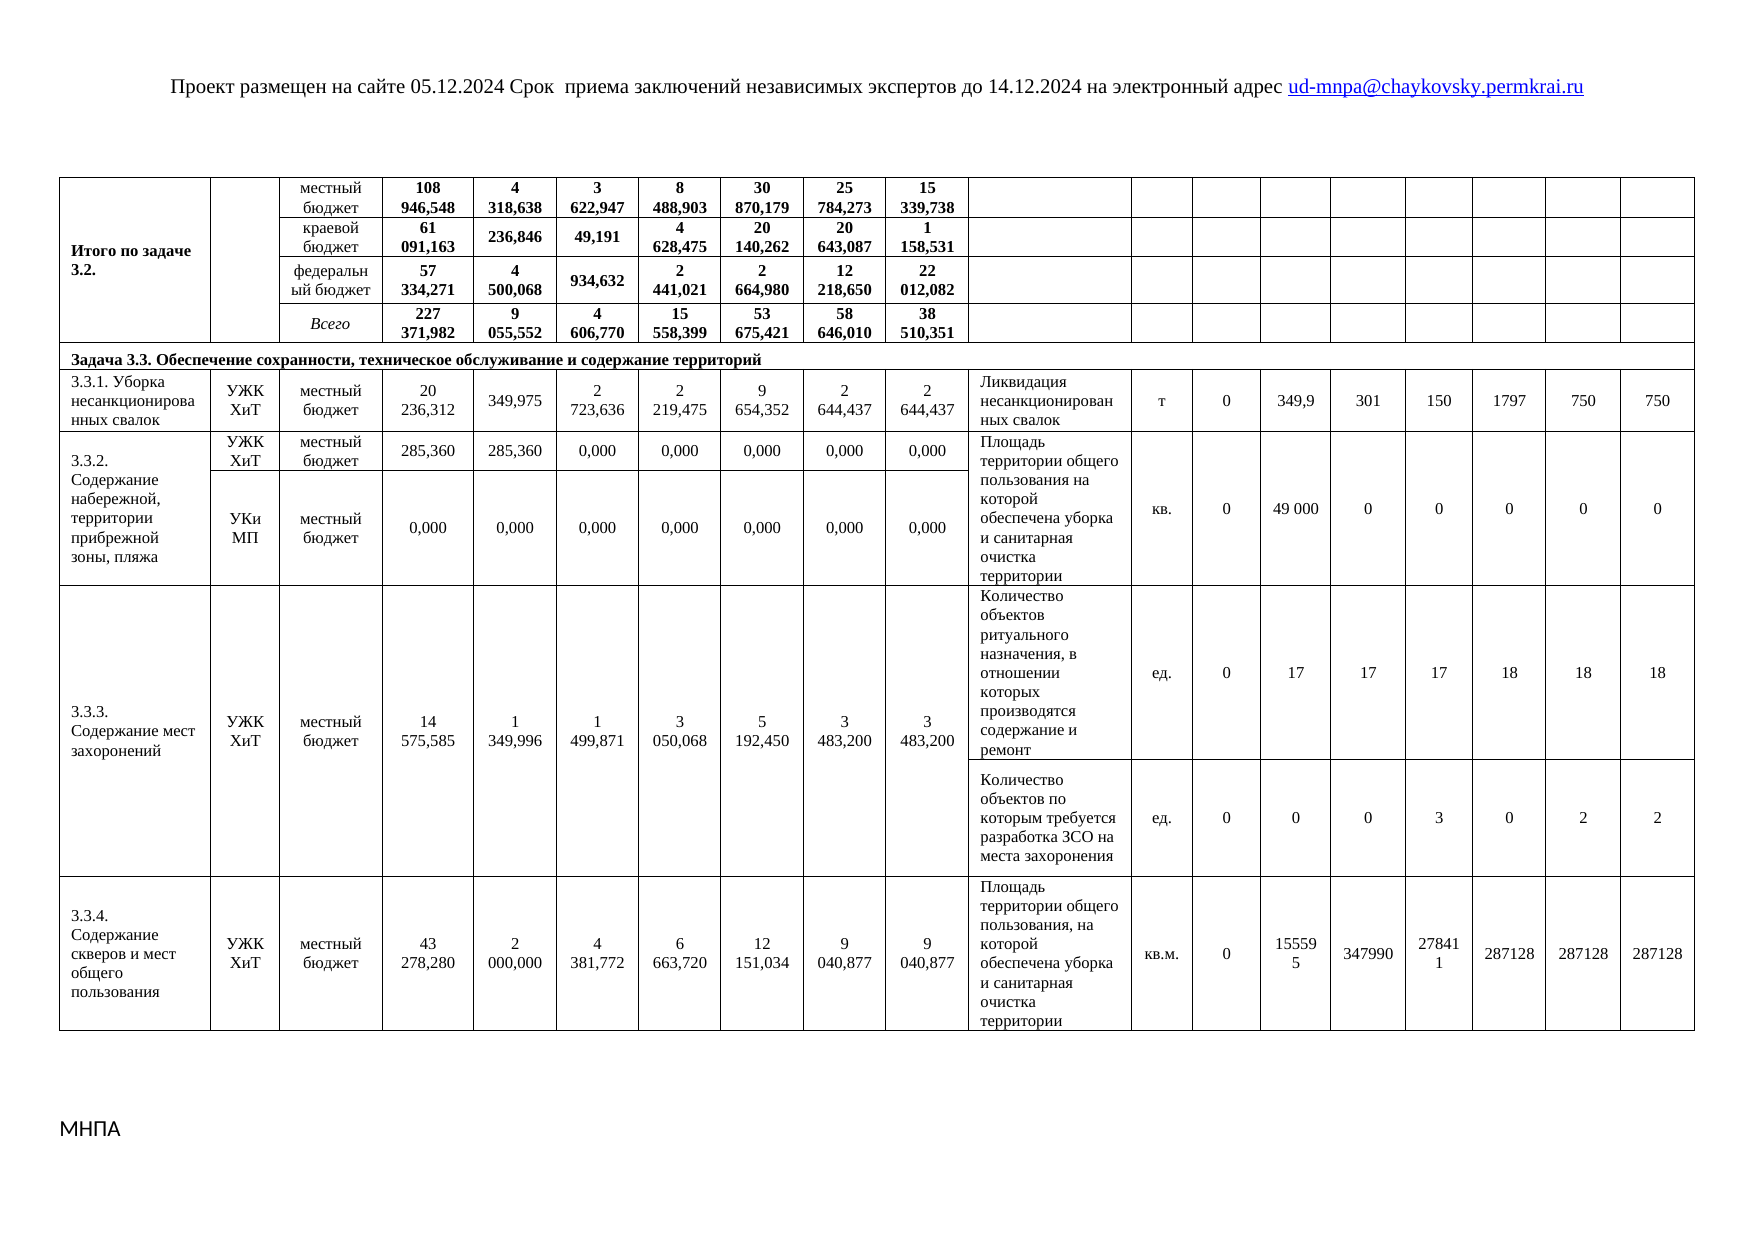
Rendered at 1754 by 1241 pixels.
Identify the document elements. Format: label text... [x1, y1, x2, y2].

table_cell 0 [1473, 760, 1545, 876]
table_cell 17 [1331, 586, 1405, 758]
table_cell [1193, 304, 1260, 342]
table_cell [1193, 218, 1260, 256]
table_cell 4 318,638 [474, 178, 556, 217]
table_cell [1546, 218, 1620, 256]
table_cell [969, 257, 1131, 303]
table_cell Всего [280, 304, 382, 342]
table_cell 287128 [1546, 877, 1620, 1030]
table_cell [1406, 304, 1472, 342]
table_cell [1132, 257, 1192, 303]
table_cell УЖКХиТ [211, 432, 279, 470]
table_cell УКиМП [211, 471, 279, 585]
table_cell 285,360 [383, 432, 473, 470]
table_cell [1406, 218, 1472, 256]
table_cell 3 483,200 [804, 586, 885, 876]
table_cell 227 371,982 [383, 304, 473, 342]
table_cell 4 381,772 [557, 877, 638, 1030]
table_cell 287128 [1473, 877, 1545, 1030]
table_cell 0,000 [721, 432, 803, 470]
table_cell [1193, 178, 1260, 217]
table_cell [1473, 218, 1545, 256]
table_cell 0,000 [639, 471, 720, 585]
table_cell [1132, 218, 1192, 256]
table_cell местный бюджет [280, 432, 382, 470]
table_cell [1261, 304, 1330, 342]
table_cell 3 622,947 [557, 178, 638, 217]
table_cell ед. [1132, 586, 1192, 758]
table_cell [1261, 257, 1330, 303]
table_cell 0 [1331, 432, 1405, 585]
table_cell 9 040,877 [804, 877, 885, 1030]
table_cell [1261, 178, 1330, 217]
table_cell Площадь территории общего пользования на которой обеспечена уборка и санитарная очистка территории [969, 432, 1131, 585]
table_cell 108 946,548 [383, 178, 473, 217]
table_cell 4 606,770 [557, 304, 638, 342]
table_cell 301 [1331, 370, 1405, 431]
table_cell [1546, 257, 1620, 303]
table_cell 2 [1621, 760, 1694, 876]
table_cell 2 000,000 [474, 877, 556, 1030]
table_cell т [1132, 370, 1192, 431]
table_cell 0 [1261, 760, 1330, 876]
table_cell местный бюджет [280, 586, 382, 876]
table_cell 0 [1406, 432, 1472, 585]
table_cell 278411 [1406, 877, 1472, 1030]
table_cell 38 510,351 [886, 304, 968, 342]
table_cell 0,000 [721, 471, 803, 585]
table_cell 0 [1193, 877, 1260, 1030]
table_cell 15 558,399 [639, 304, 720, 342]
table_cell 2 [1546, 760, 1620, 876]
table_cell 750 [1621, 370, 1694, 431]
table_cell 3.3.3. Содержание мест захоронений [60, 586, 210, 876]
table_cell 61 091,163 [383, 218, 473, 256]
table_cell 0 [1193, 432, 1260, 585]
table_cell федеральный бюджет [280, 257, 382, 303]
table_cell местный бюджет [280, 370, 382, 431]
table_cell 150 [1406, 370, 1472, 431]
table_cell [1473, 304, 1545, 342]
table_cell 18 [1621, 586, 1694, 758]
table_cell 0,000 [557, 471, 638, 585]
table_cell [1132, 178, 1192, 217]
table_cell [1331, 178, 1405, 217]
table_cell [1261, 218, 1330, 256]
table_cell 17 [1406, 586, 1472, 758]
table_cell [1331, 257, 1405, 303]
table_cell 14 575,585 [383, 586, 473, 876]
table_cell 934,632 [557, 257, 638, 303]
table_cell 3.3.1. Уборка несанкционированных свалок [60, 370, 210, 431]
table_cell 3.3.2. Содержание набережной, территории прибрежной зоны, пляжа [60, 432, 210, 585]
table_cell 6 663,720 [639, 877, 720, 1030]
table_cell 20 140,262 [721, 218, 803, 256]
table_cell 49,191 [557, 218, 638, 256]
table_cell 2 723,636 [557, 370, 638, 431]
table_cell [1546, 304, 1620, 342]
table_cell местный бюджет [280, 877, 382, 1030]
table_cell 30 870,179 [721, 178, 803, 217]
table_cell Количество объектов ритуального назначения, в отношении которых производятся содержание и ремонт [969, 586, 1131, 758]
table_cell 58 646,010 [804, 304, 885, 342]
table_cell 18 [1473, 586, 1545, 758]
table_cell 57 334,271 [383, 257, 473, 303]
table_cell 20 236,312 [383, 370, 473, 431]
table_cell краевой бюджет [280, 218, 382, 256]
table_cell 25 784,273 [804, 178, 885, 217]
table_cell 2 441,021 [639, 257, 720, 303]
table_cell 2 644,437 [804, 370, 885, 431]
table_cell [969, 178, 1131, 217]
table_cell 49 000 [1261, 432, 1330, 585]
table_cell 0 [1193, 370, 1260, 431]
table_cell [969, 218, 1131, 256]
table_cell 12 218,650 [804, 257, 885, 303]
table_cell 155595 [1261, 877, 1330, 1030]
table_cell Ликвидация несанкционированных свалок [969, 370, 1131, 431]
table_cell 3 [1406, 760, 1472, 876]
table_cell 1 349,996 [474, 586, 556, 876]
table_cell 0 [1193, 760, 1260, 876]
table_cell [1331, 304, 1405, 342]
table_cell [1621, 218, 1694, 256]
table_cell 287128 [1621, 877, 1694, 1030]
table_cell [969, 304, 1131, 342]
table_cell 285,360 [474, 432, 556, 470]
table_cell [211, 178, 279, 342]
table_cell 349,975 [474, 370, 556, 431]
table_cell 4 500,068 [474, 257, 556, 303]
table_cell 20 643,087 [804, 218, 885, 256]
table_cell 3.3.4. Содержание скверов и мест общего пользования [60, 877, 210, 1030]
table_cell [1406, 178, 1472, 217]
table_cell Площадь территории общего пользования, на которой обеспечена уборка и санитарная очистка территории [969, 877, 1131, 1030]
table_cell 0 [1546, 432, 1620, 585]
table_cell 3 050,068 [639, 586, 720, 876]
table_cell 53 675,421 [721, 304, 803, 342]
table_cell 22 012,082 [886, 257, 968, 303]
table_cell 12 151,034 [721, 877, 803, 1030]
table_cell 0,000 [886, 432, 968, 470]
table_cell 1 158,531 [886, 218, 968, 256]
table_cell 9 654,352 [721, 370, 803, 431]
table_cell [1621, 178, 1694, 217]
table_cell 0,000 [474, 471, 556, 585]
table_cell УЖКХиТ [211, 586, 279, 876]
table_cell [1473, 178, 1545, 217]
table_cell кв.м. [1132, 877, 1192, 1030]
table_cell 1797 [1473, 370, 1545, 431]
table_cell [1546, 178, 1620, 217]
table_cell 9 040,877 [886, 877, 968, 1030]
table_cell 3 483,200 [886, 586, 968, 876]
table_cell 0,000 [804, 432, 885, 470]
table_cell УЖКХиТ [211, 877, 279, 1030]
table_cell Задача 3.3. Обеспечение сохранности, техническое обслуживание и содержание территорий [60, 343, 1694, 369]
table_cell 9 055,552 [474, 304, 556, 342]
table_cell 0 [1193, 586, 1260, 758]
table_cell кв. [1132, 432, 1192, 585]
table_cell [1473, 257, 1545, 303]
table_cell 2 219,475 [639, 370, 720, 431]
table_cell 15 339,738 [886, 178, 968, 217]
table_cell 8 488,903 [639, 178, 720, 217]
table_cell 43 278,280 [383, 877, 473, 1030]
table_cell 2 664,980 [721, 257, 803, 303]
table_cell 349,9 [1261, 370, 1330, 431]
table_cell 0,000 [383, 471, 473, 585]
table_cell 0 [1473, 432, 1545, 585]
table_cell 18 [1546, 586, 1620, 758]
table_cell местный бюджет [280, 471, 382, 585]
table_cell 4 628,475 [639, 218, 720, 256]
table_cell 750 [1546, 370, 1620, 431]
table_cell [1621, 257, 1694, 303]
table_cell 0,000 [886, 471, 968, 585]
table_cell 0,000 [639, 432, 720, 470]
table_cell 347990 [1331, 877, 1405, 1030]
table_cell местный бюджет [280, 178, 382, 217]
table_cell 5 192,450 [721, 586, 803, 876]
table_cell [1132, 304, 1192, 342]
table_cell 17 [1261, 586, 1330, 758]
table_cell 1 499,871 [557, 586, 638, 876]
table_cell [1621, 304, 1694, 342]
table_cell Количество объектов по которым требуется разработка ЗСО на места захоронения [969, 760, 1131, 876]
table_cell Итого по задаче 3.2. [60, 178, 210, 342]
table_cell 0 [1331, 760, 1405, 876]
table_cell ед. [1132, 760, 1192, 876]
table_cell 0,000 [557, 432, 638, 470]
table_cell 2 644,437 [886, 370, 968, 431]
table_cell [1193, 257, 1260, 303]
table_cell 236,846 [474, 218, 556, 256]
table_cell 0 [1621, 432, 1694, 585]
table_cell [1331, 218, 1405, 256]
table_cell 0,000 [804, 471, 885, 585]
table_cell УЖКХиТ [211, 370, 279, 431]
table_cell [1406, 257, 1472, 303]
